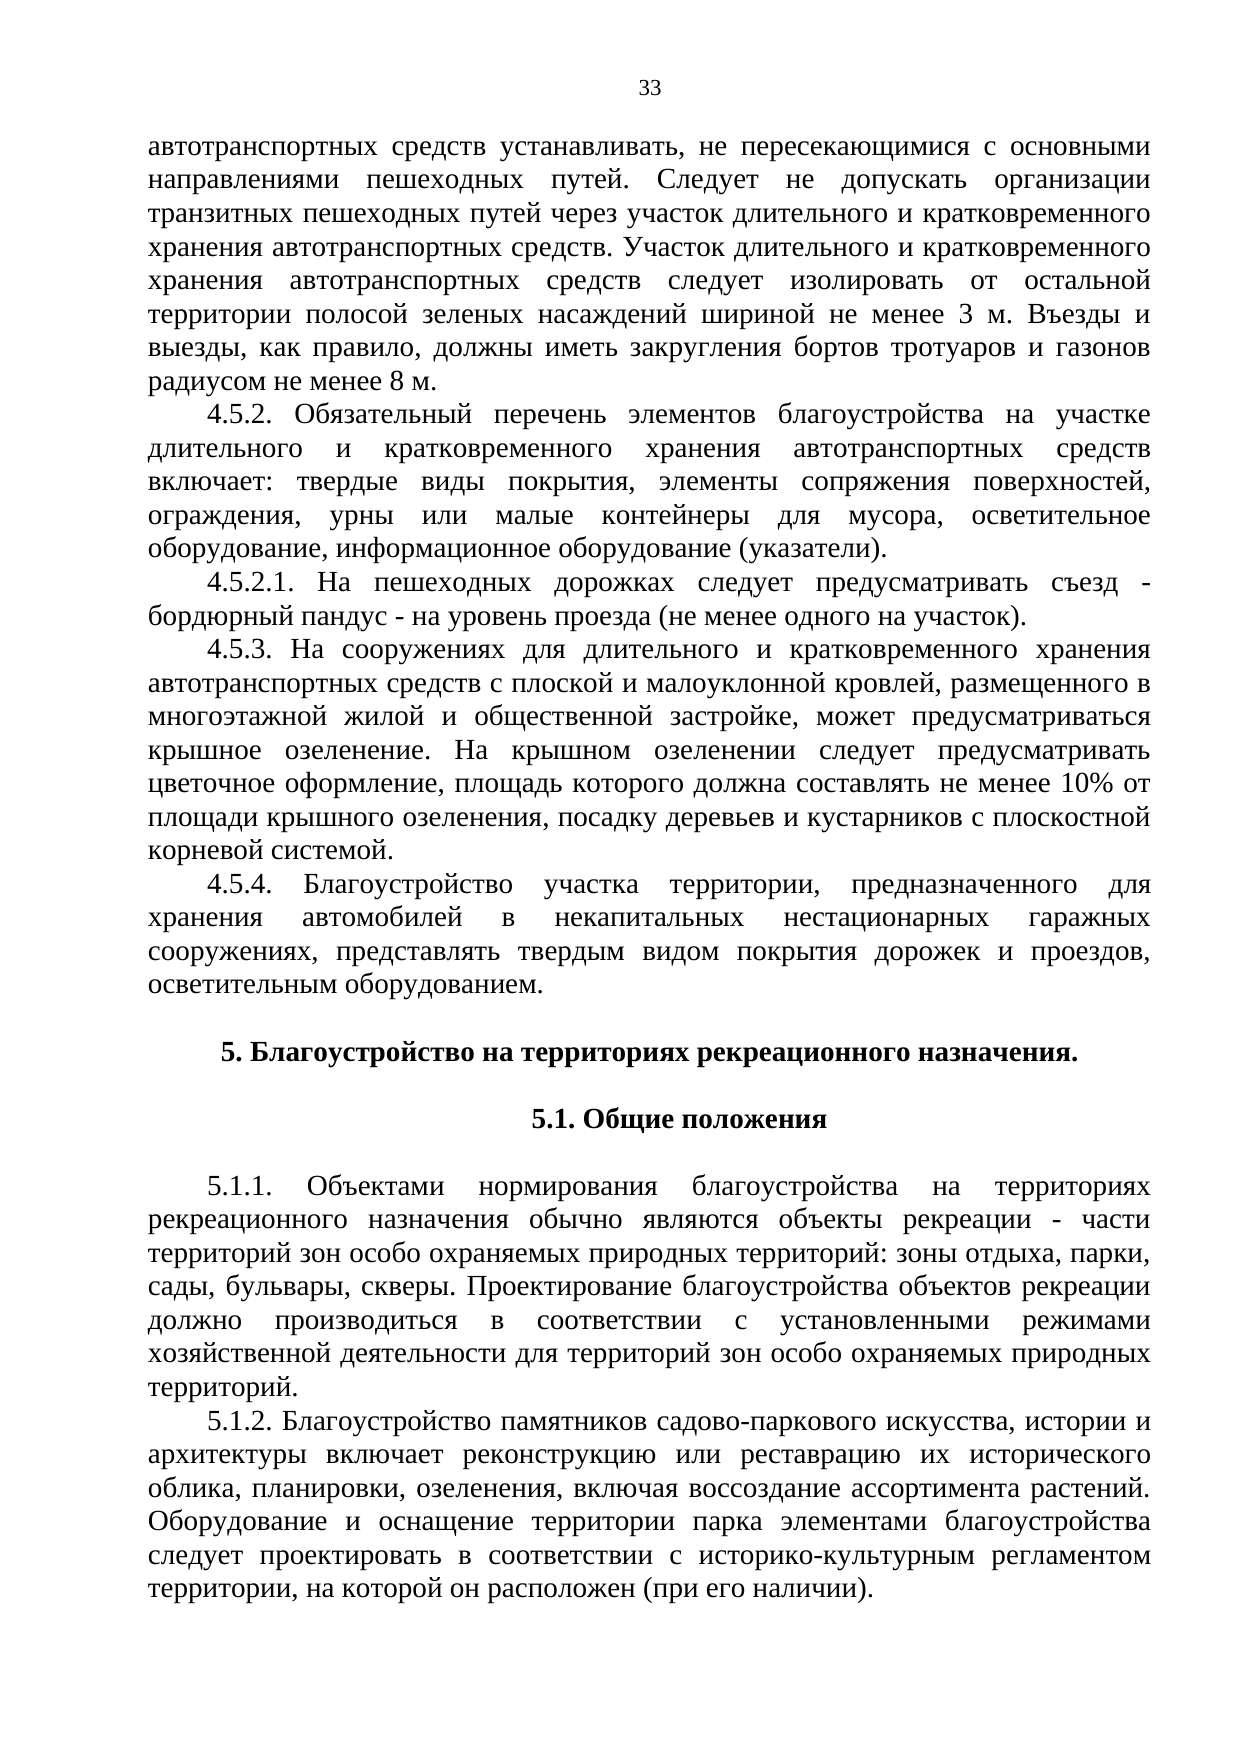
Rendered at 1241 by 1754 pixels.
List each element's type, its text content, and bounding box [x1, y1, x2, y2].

text 5.1. Общие положения [148, 1101, 1152, 1134]
text 5.1.2. Благоустройство памятников садово-паркового искусства, истории и архитектуры включает реконструкцию или реставрацию их исторического облика, планировки, озеленения, включая воссоздание ассортимента растений. Оборудование и оснащение территории парка элементами благоустройства следует проектировать в соответствии с историко-культурным регламентом территории, на которой он расположен (при его наличии). [148, 1403, 1152, 1604]
text 4.5.4. Благоустройство участка территории, предназначенного для хранения автомобилей в некапитальных нестационарных гаражных сооружениях, представлять твердым видом покрытия дорожек и проездов, осветительным оборудованием. [148, 866, 1152, 1000]
text 5. Благоустройство на территориях рекреационного назначения. [148, 1000, 1152, 1067]
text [148, 128, 1152, 396]
text 4.5.3. На сооружениях для длительного и кратковременного хранения автотранспортных средств с плоской и малоуклонной кровлей, размещенного в многоэтажной жилой и общественной застройке, может предусматриваться крышное озеленение. На крышном озеленении следует предусматривать цветочное оформление, площадь которого должна составлять не менее 10% от площади крышного озеленения, посадку деревьев и кустарников с плоскостной корневой системой. [148, 631, 1152, 866]
text 4.5.2. Обязательный перечень элементов благоустройства на участке длительного и кратковременного хранения автотранспортных средств включает: твердые виды покрытия, элементы сопряжения поверхностей, ограждения, урны или малые контейнеры для мусора, осветительное оборудование, информационное оборудование (указатели). [148, 396, 1152, 564]
text 4.5.2.1. На пешеходных дорожках следует предусматривать съезд - бордюрный пандус - на уровень проезда (не менее одного на участок). [148, 564, 1152, 631]
text 5.1.1. Объектами нормирования благоустройства на территориях рекреационного назначения обычно являются объекты рекреации - части территорий зон особо охраняемых природных территорий: зоны отдыха, парки, сады, бульвары, скверы. Проектирование благоустройства объектов рекреации должно производиться в соответствии с установленными режимами хозяйственной деятельности для территорий зон особо охраняемых природных территорий. [148, 1168, 1152, 1403]
